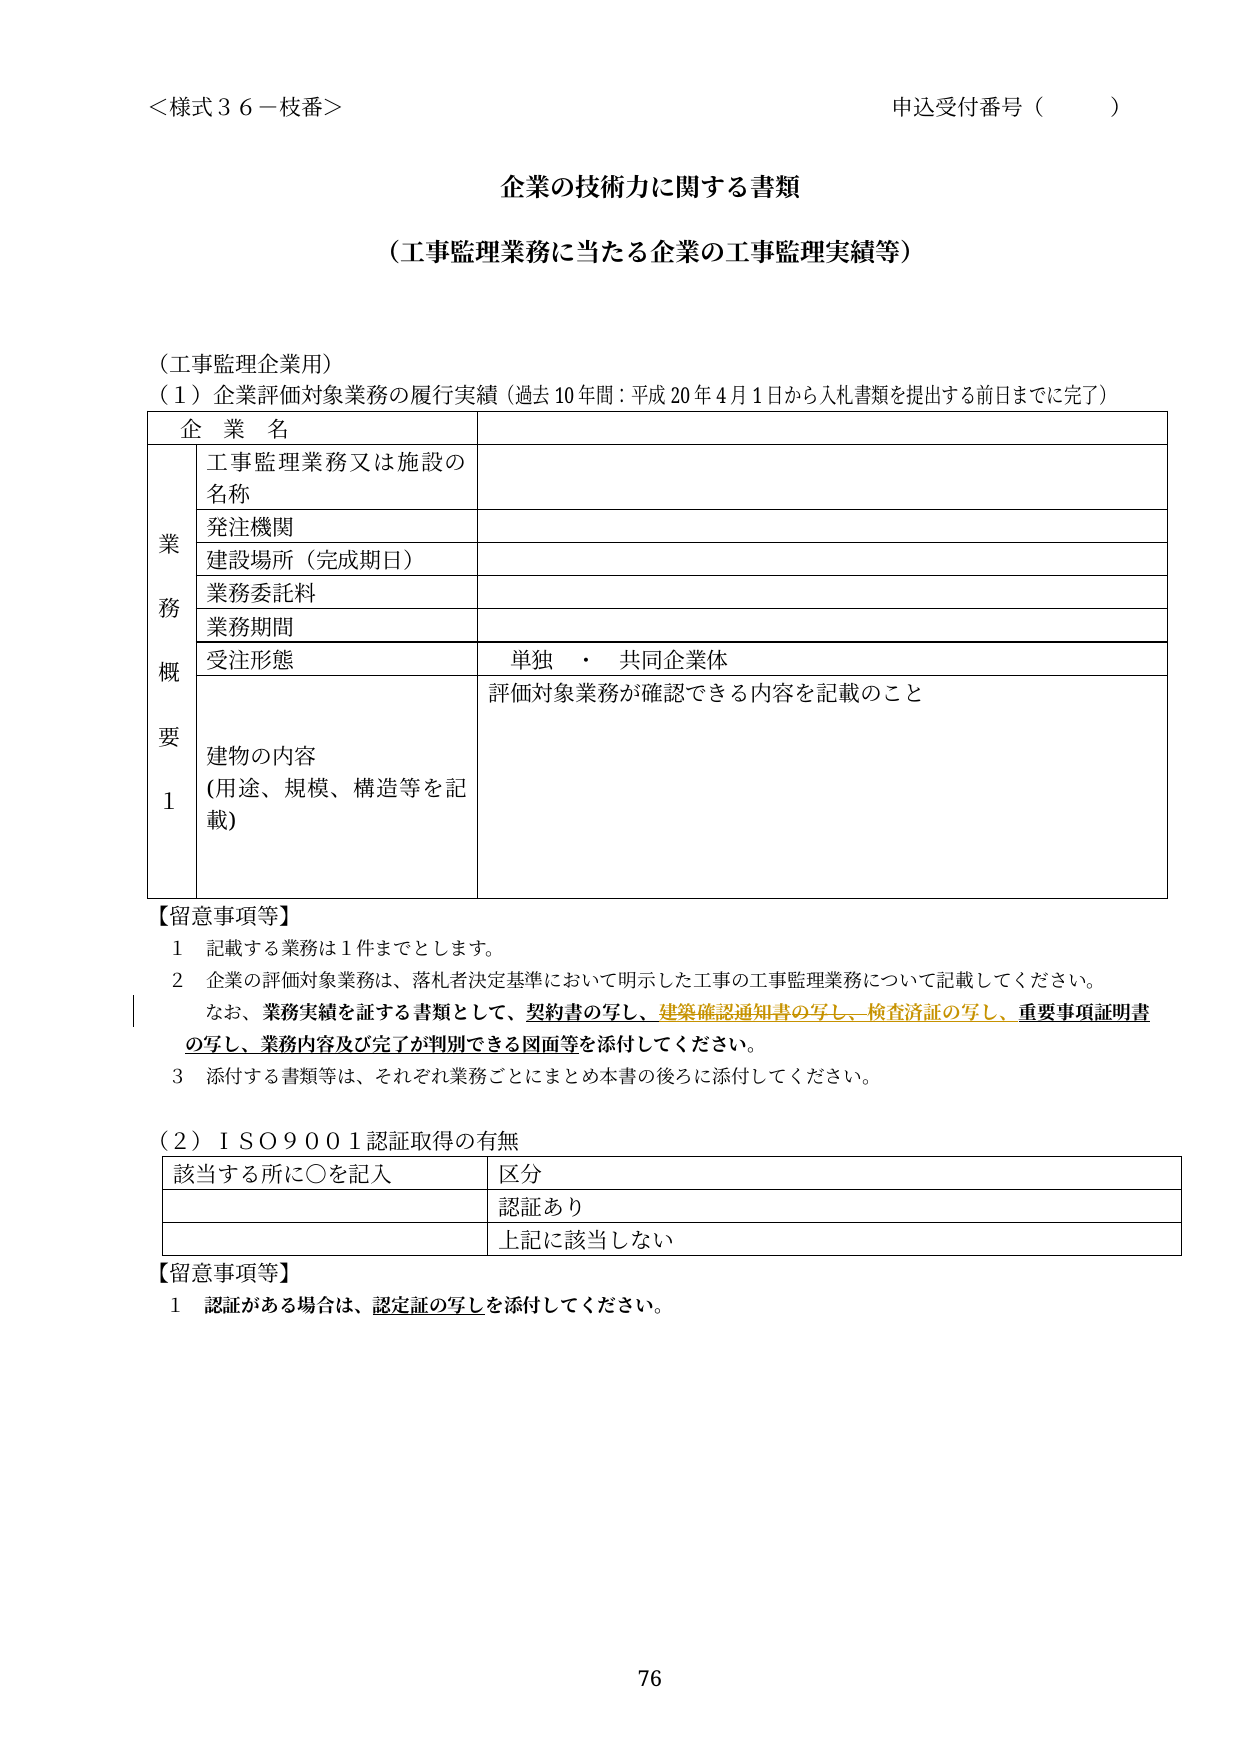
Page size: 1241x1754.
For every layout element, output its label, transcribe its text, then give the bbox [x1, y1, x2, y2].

table_cell 評価対象業務が確認できる内容を記載のこと [478, 676, 1167, 898]
table_header [478, 412, 1167, 444]
text １ 認証がある場合は、認定証の写しを添付してください。 [148, 1288, 1152, 1320]
table_header 該当する所に○を記入 [163, 1157, 487, 1189]
text １ 記載する業務は１件までとします。 [168, 931, 1152, 963]
table_cell 建物の内容 (用途、規模、構造等を記載) [197, 676, 477, 898]
table_cell [478, 543, 1167, 575]
table_header 企 業 名 [148, 412, 477, 444]
text ３ 添付する書類等は、それぞれ業務ごとにまとめ本書の後ろに添付してください。 [168, 1059, 1152, 1092]
table_cell [478, 609, 1167, 641]
text 【留意事項等】 [148, 899, 1152, 931]
text なお、業務実績を証する書類として、契約書の写し、重要事項証明書の写し、業務内容及び完了が判別できる図面等を添付してください。 [185, 995, 1152, 1059]
table_cell [163, 1190, 487, 1222]
text （工事監理業務に当たる企業の工事監理実績等） [148, 218, 1152, 282]
table_cell [478, 445, 1167, 509]
table_cell 業務期間 [197, 609, 477, 641]
table_cell 受注形態 [197, 643, 477, 674]
table_cell 業務委託料 [197, 576, 477, 608]
text 【留意事項等】 [148, 1256, 1152, 1288]
text ２ 企業の評価対象業務は、落札者決定基準において明示した工事の工事監理業務について記載してください。 [168, 963, 1152, 995]
text （２）ＩＳＯ９００１認証取得の有無 [148, 1124, 1152, 1156]
text （１）企業評価対象業務の履行実績（過去10年間：平成20年4月1日から入札書類を提出する前日までに完了） [148, 378, 1152, 411]
table_cell 業 務 概 要 １ [148, 445, 196, 898]
text 企業の技術力に関する書類 [148, 154, 1152, 218]
table_cell 認証あり [488, 1190, 1181, 1222]
table_cell 上記に該当しない [488, 1223, 1181, 1255]
table_cell [478, 576, 1167, 608]
table_cell 工事監理業務又は施設の名称 [197, 445, 477, 509]
text ＜様式３６－枝番＞ 申込受付番号（ ） [148, 90, 1152, 122]
table_cell [163, 1223, 487, 1255]
table_cell 単独 ・ 共同企業体 [478, 643, 1167, 674]
table_cell [478, 510, 1167, 542]
table_header 区分 [488, 1157, 1181, 1189]
table_cell 発注機関 [197, 510, 477, 542]
text （工事監理企業用） [148, 346, 1152, 378]
table_cell 建設場所（完成期日） [197, 543, 477, 575]
